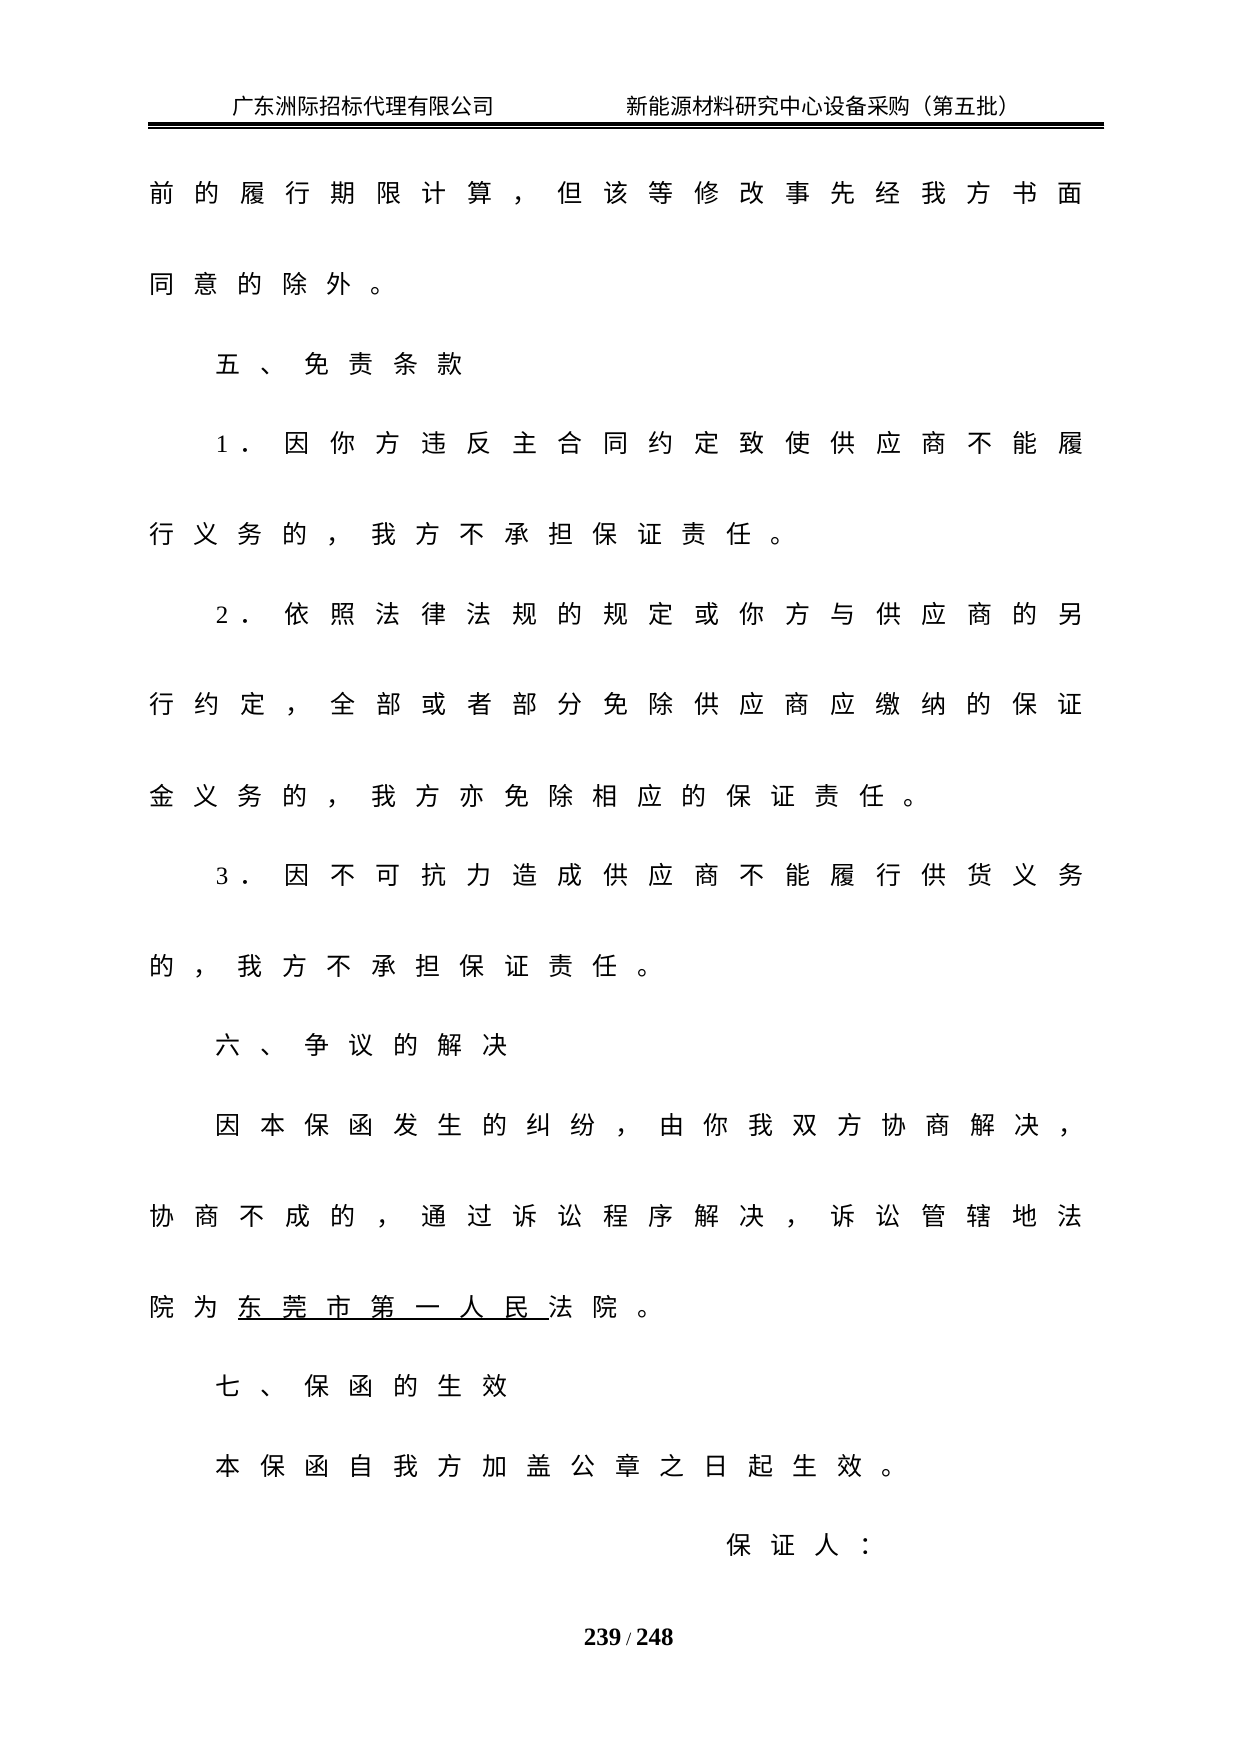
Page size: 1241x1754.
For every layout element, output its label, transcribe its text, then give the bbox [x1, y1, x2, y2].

text 因本保函发生的纠纷，由你我双方协商解决，协商不成的，通过诉讼程序解决，诉讼管辖地法院为东莞市第一人民法院。 [149, 1091, 1103, 1338]
text 本保函自我方加盖公章之日起生效。 [149, 1432, 1103, 1497]
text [149, 159, 1103, 315]
text 1．因你方违反主合同约定致使供应商不能履行义务的，我方不承担保证责任。 [149, 409, 1103, 565]
text 2．依照法律法规的规定或你方与供应商的另行约定，全部或者部分免除供应商应缴纳的保证金义务的，我方亦免除相应的保证责任。 [149, 580, 1103, 827]
text 七、保函的生效 [149, 1352, 1103, 1417]
text 保证人： [149, 1511, 1103, 1576]
text 3．因不可抗力造成供应商不能履行供货义务的，我方不承担保证责任。 [149, 841, 1103, 997]
text 六、争议的解决 [149, 1011, 1103, 1076]
text 五、免责条款 [149, 330, 1103, 395]
